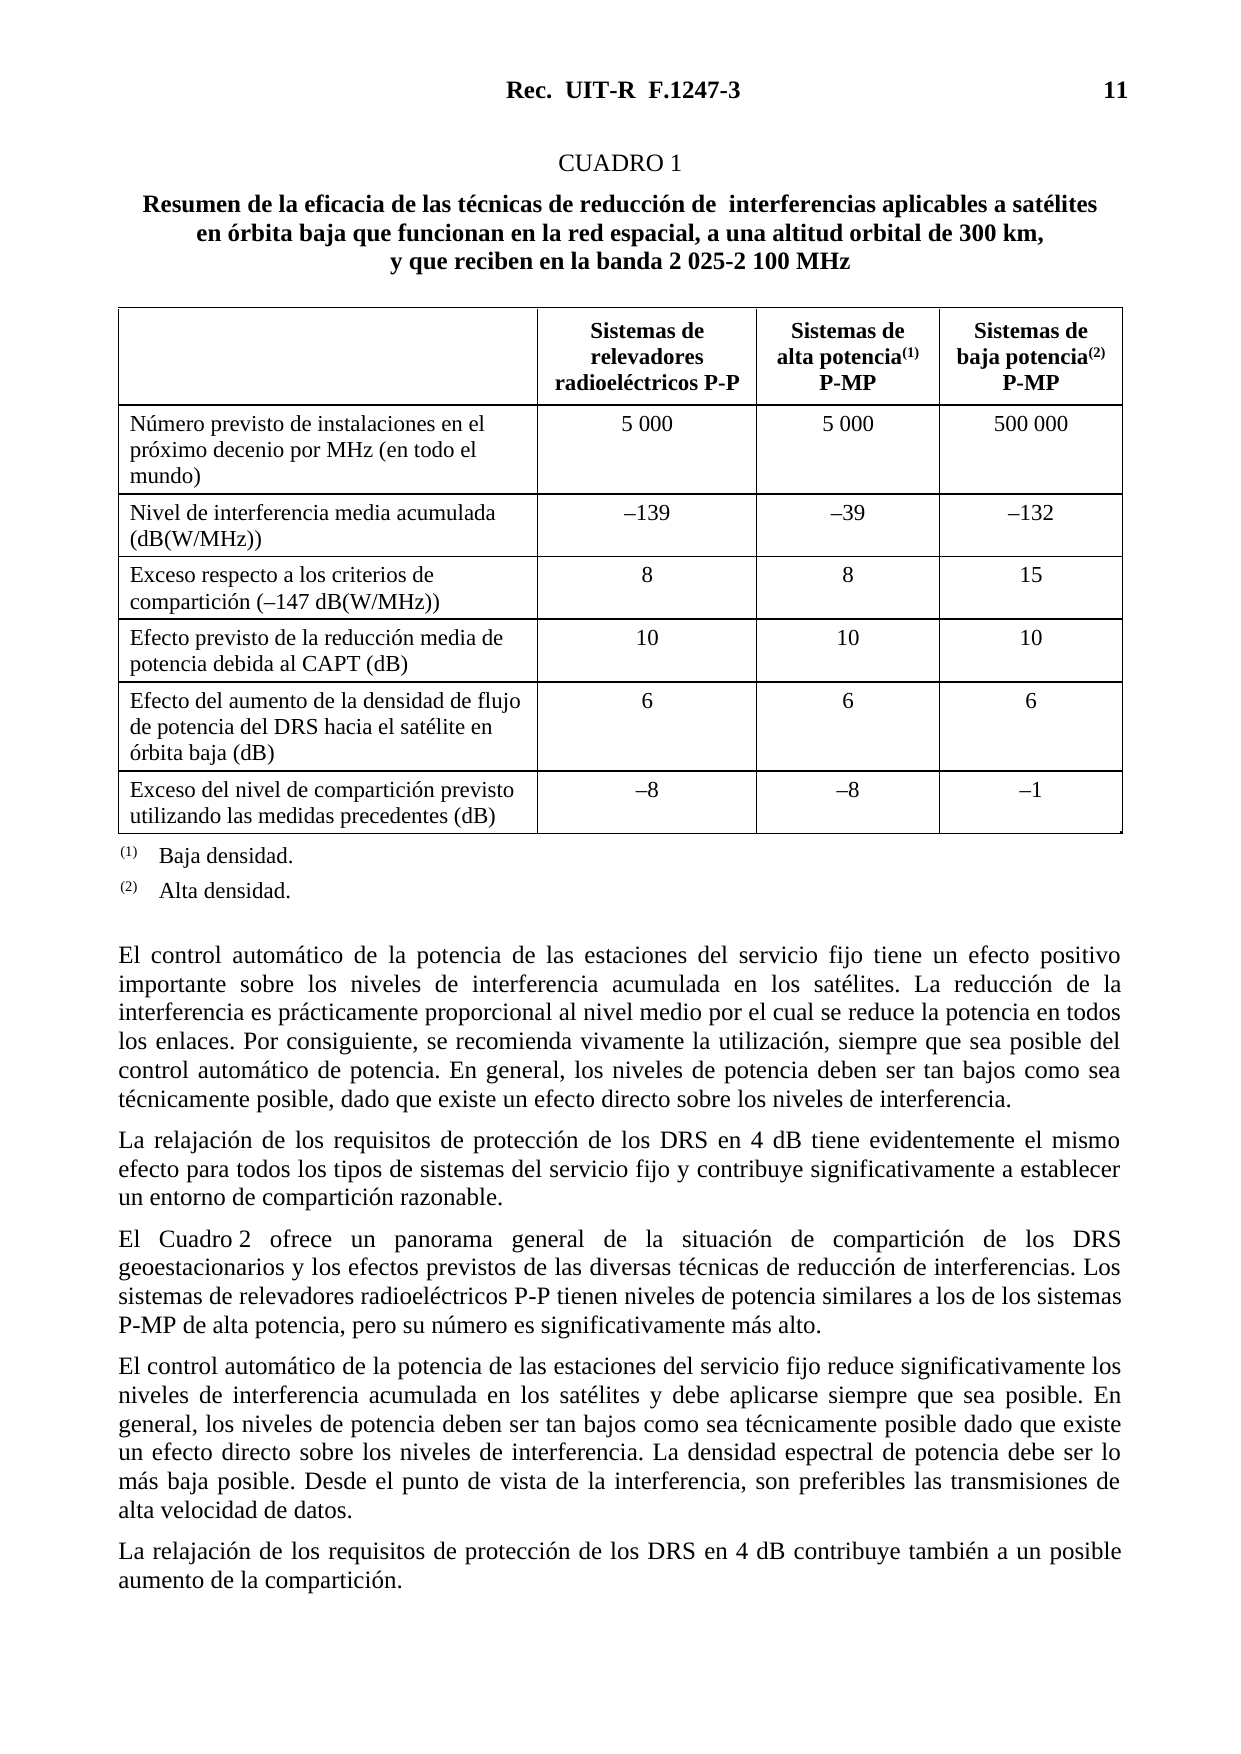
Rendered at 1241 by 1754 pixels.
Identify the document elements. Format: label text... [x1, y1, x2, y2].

table_cell Número previsto de instalaciones en el próximo decenio por MHz (en todo el mundo) [119, 406, 537, 493]
table_cell –39 [757, 495, 939, 556]
text El control automático de la potencia de las estaciones del servicio fijo tiene un efecto positivo importante sobre los niveles de interferencia acumulada en los satélites. La reducción de la interferencia es prácticamente proporcional al nivel medio por el cual se reduce la potencia en todos los enlaces. Por consiguiente, se recomienda vivamente la utilización, siempre que sea posible del control automático de potencia. En general, los niveles de potencia deben ser tan bajos como sea técnicamente posible, dado que existe un efecto directo sobre los niveles de interferencia. [118, 940, 1122, 1112]
table_cell 10 [757, 620, 939, 681]
table_header [119, 308, 537, 404]
table_header Sistemas de relevadores radioeléctricos P-P [538, 308, 756, 404]
text La relajación de los requisitos de protección de los DRS en 4 dB tiene evidentemente el mismo efecto para todos los tipos de sistemas del servicio fijo y contribuye significativamente a establecer un entorno de compartición razonable. [118, 1125, 1122, 1211]
table_cell 5 000 [538, 406, 756, 493]
table_cell 5 000 [757, 406, 939, 493]
table_header Sistemas de alta potencia(1) P-MP [757, 308, 939, 404]
table_cell Nivel de interferencia media acumulada (dB(W/MHz)) [119, 495, 537, 556]
table_cell Efecto previsto de la reducción media de potencia debida al CAPT (dB) [119, 620, 537, 681]
table_cell 10 [538, 620, 756, 681]
table_cell 6 [757, 683, 939, 770]
table_cell –8 [757, 772, 939, 832]
table_cell (1) Baja densidad. (2) Alta densidad. [118, 834, 1122, 903]
text La relajación de los requisitos de protección de los DRS en 4 dB contribuye también a un posible aumento de la compartición. [118, 1536, 1122, 1594]
text El Cuadro 2 ofrece un panorama general de la situación de compartición de los DRS geoestacionarios y los efectos previstos de las diversas técnicas de reducción de interferencias. Los sistemas de relevadores radioeléctricos P-P tienen niveles de potencia similares a los de los sistemas P-MP de alta potencia, pero su número es significativamente más alto. [118, 1224, 1122, 1339]
text CUADRO 1 [118, 148, 1122, 176]
table_cell 6 [538, 683, 756, 770]
table_cell 10 [940, 620, 1122, 681]
table_cell –132 [940, 495, 1122, 556]
table_cell 6 [940, 683, 1122, 770]
table_cell –8 [538, 772, 756, 832]
table_header Sistemas de baja potencia(2) P-MP [940, 308, 1122, 404]
table_cell Exceso del nivel de compartición previsto utilizando las medidas precedentes (dB) [119, 772, 537, 832]
table_cell –139 [538, 495, 756, 556]
text El control automático de la potencia de las estaciones del servicio fijo reduce significativamente los niveles de interferencia acumulada en los satélites y debe aplicarse siempre que sea posible. En general, los niveles de potencia deben ser tan bajos como sea técnicamente posible dado que existe un efecto directo sobre los niveles de interferencia. La densidad espectral de potencia debe ser lo más baja posible. Desde el punto de vista de la interferencia, son preferibles las transmisiones de alta velocidad de datos. [118, 1351, 1122, 1524]
title Resumen de la eficacia de las técnicas de reducción de interferencias aplicables a satélites en órbita baja que funcionan en la red espacial, a una altitud orbital de 300 km, y que reciben en la banda 2 025-2 100 MHz [118, 189, 1122, 275]
table_cell –1 [940, 772, 1122, 832]
table_cell Efecto del aumento de la densidad de flujo de potencia del DRS hacia el satélite en órbita baja (dB) [119, 683, 537, 770]
table_cell 8 [757, 557, 939, 618]
table_cell 8 [538, 557, 756, 618]
table_cell Exceso respecto a los criterios de compartición (–147 dB(W/MHz)) [119, 557, 537, 618]
table_cell 500 000 [940, 406, 1122, 493]
table_cell 15 [940, 557, 1122, 618]
